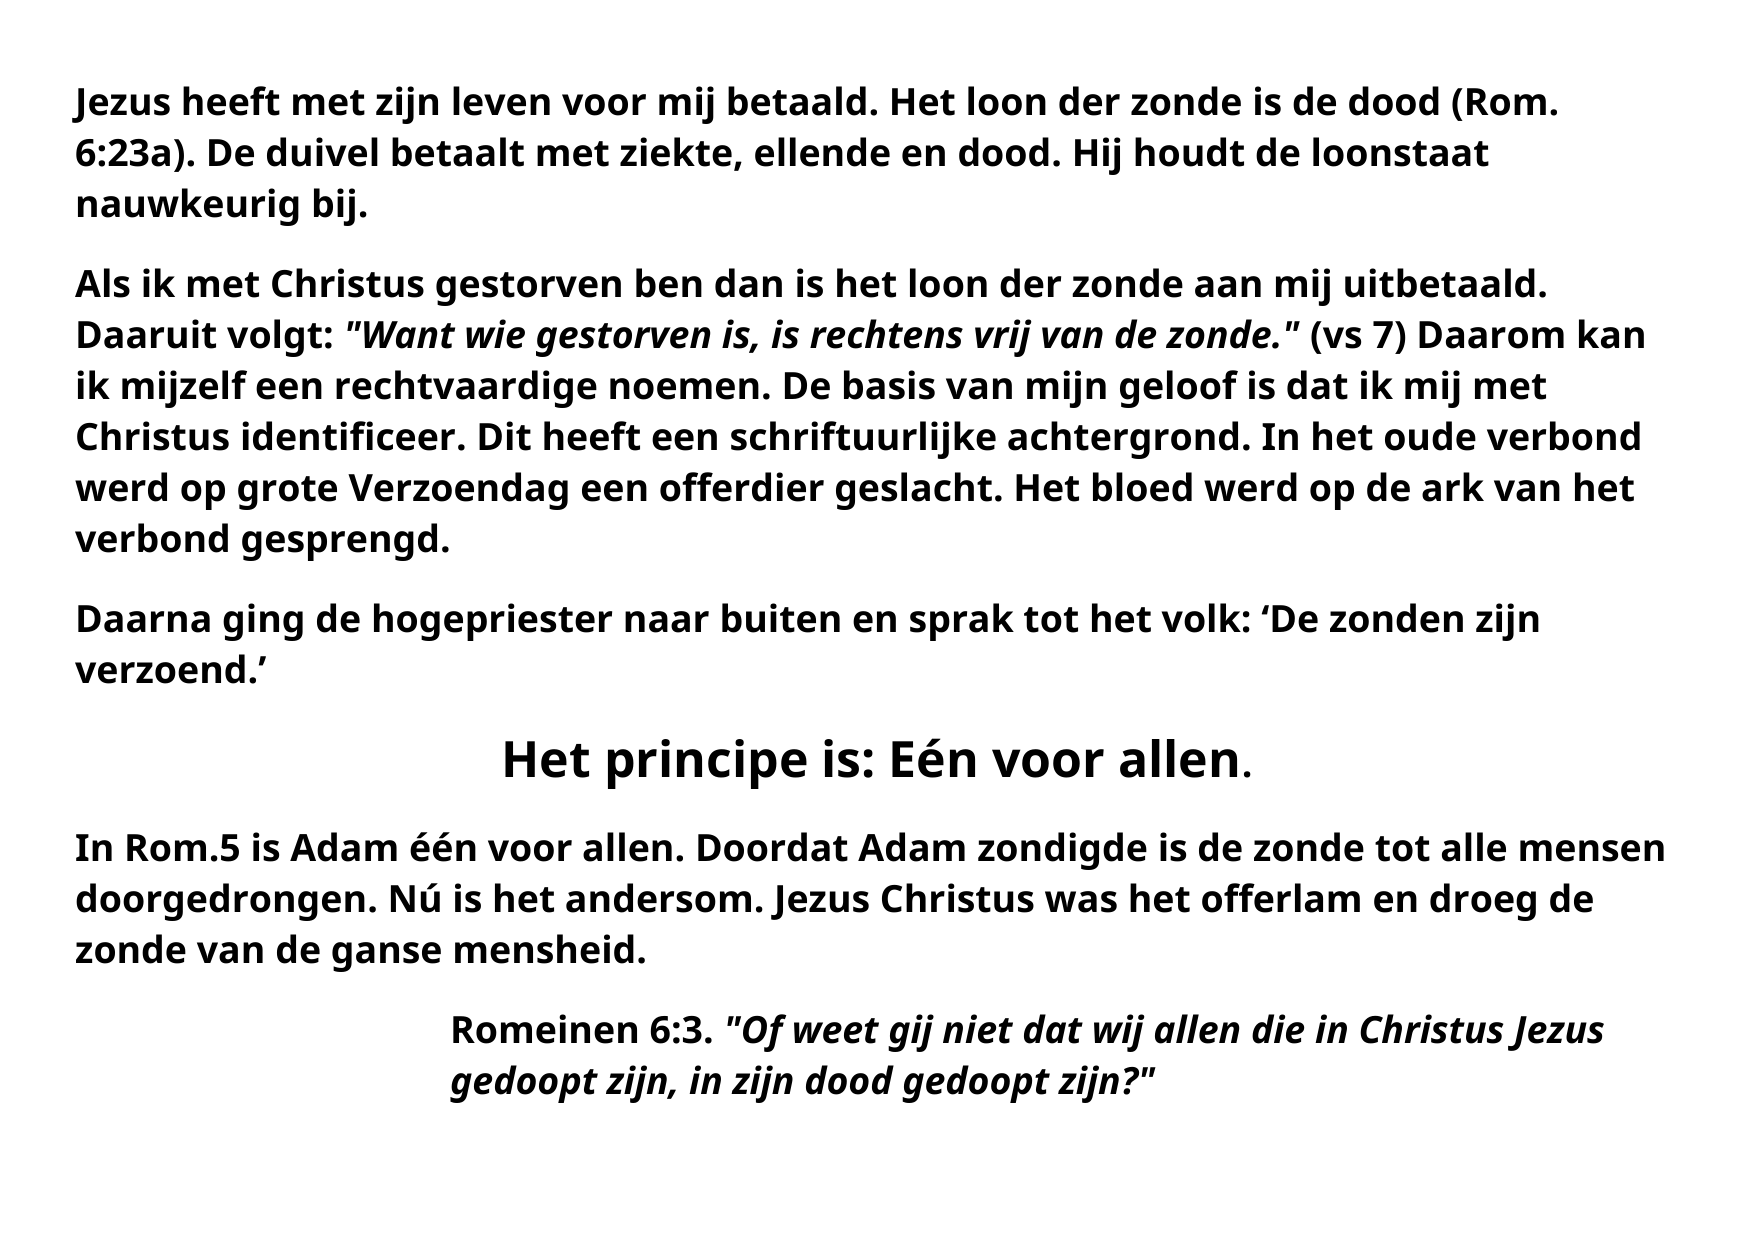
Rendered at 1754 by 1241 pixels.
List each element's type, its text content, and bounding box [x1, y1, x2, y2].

text In Rom.5 is Adam één voor allen. Doordat Adam zondigde is de zonde tot alle mensen doorgedrongen. Nú is het andersom. Jezus Christus was het offerlam en droeg de zonde van de ganse mensheid. [75, 821, 1679, 974]
text Het principe is: Eén voor allen. [75, 724, 1679, 792]
text Als ik met Christus gestorven ben dan is het loon der zonde aan mij uitbetaald. Daaruit volgt: "Want wie gestorven is, is rechtens vrij van de zonde." (vs 7) Daarom kan ik mijzelf een rechtvaardige noemen. De basis van mijn geloof is dat ik mij met Christus identificeer. Dit heeft een schriftuurlijke achtergrond. In het oude verbond werd op grote Verzoendag een offerdier geslacht. Het bloed werd op de ark van het verbond gesprengd. [75, 257, 1679, 563]
text Jezus heeft met zijn leven voor mij betaald. Het loon der zonde is de dood (Rom. 6:23a). De duivel betaalt met ziekte, ellende en dood. Hij houdt de loonstaat nauwkeurig bij. [75, 75, 1679, 228]
text Romeinen 6:3. "Of weet gij niet dat wij allen die in Christus Jezus gedoopt zijn, in zijn dood gedoopt zijn?" [450, 1003, 1679, 1106]
text Daarna ging de hogepriester naar buiten en sprak tot het volk: ‘De zonden zijn verzoend.’ [75, 593, 1679, 695]
